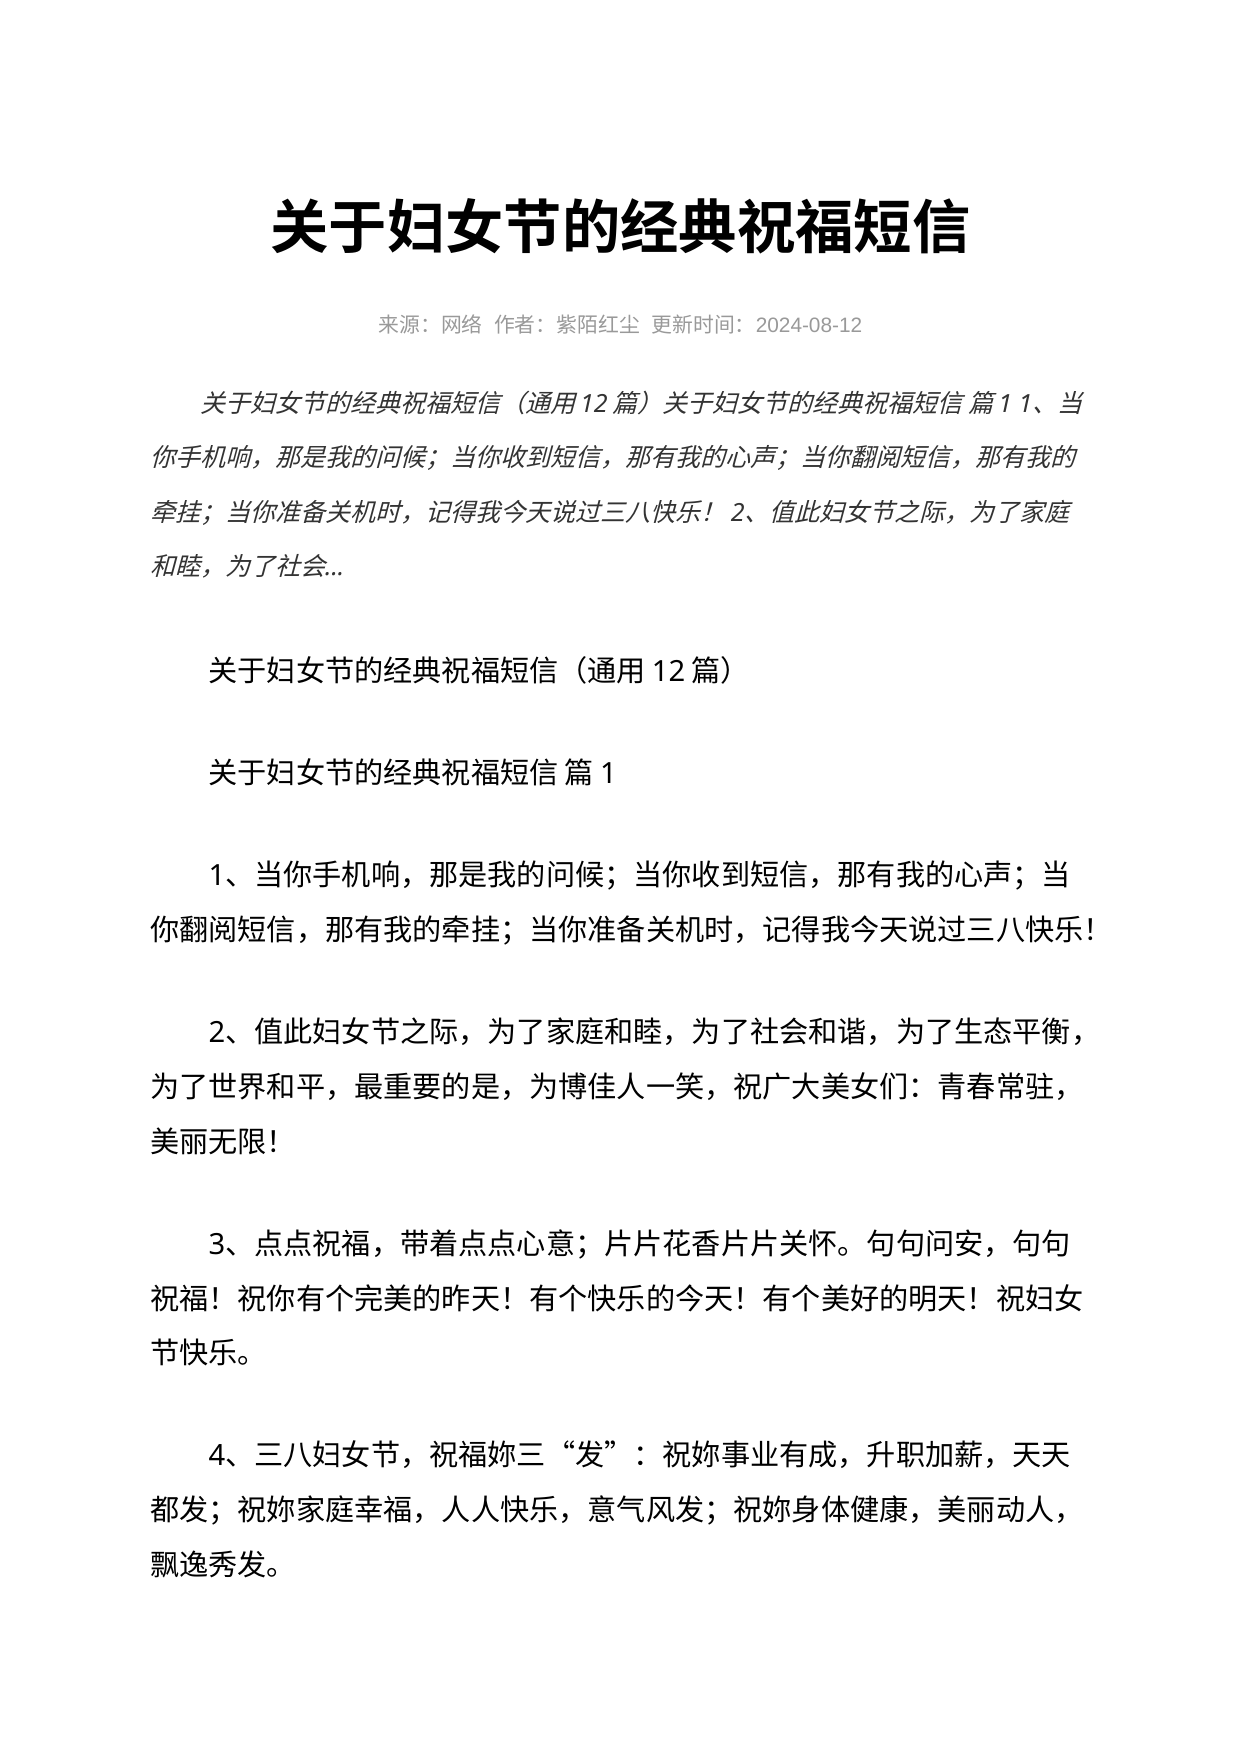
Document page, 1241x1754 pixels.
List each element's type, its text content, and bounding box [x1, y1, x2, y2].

text 2、值此妇女节之际，为了家庭和睦，为了社会和谐，为了生态平衡，为了世界和平，最重要的是，为博佳人一笑，祝广大美女们：青春常驻，美丽无限！ [150, 1008, 1090, 1161]
subtitle 关于妇女节的经典祝福短信 [150, 181, 1090, 266]
text 1、当你手机响，那是我的问候；当你收到短信，那有我的心声；当你翻阅短信，那有我的牵挂；当你准备关机时，记得我今天说过三八快乐！ [150, 852, 1090, 949]
text 来源：网络 作者：紫陌红尘 更新时间：2024-08-12 [150, 313, 1090, 337]
text 关于妇女节的经典祝福短信（通用12篇）关于妇女节的经典祝福短信 篇1 1、当你手机响，那是我的问候；当你收到短信，那有我的心声；当你翻阅短信，那有我的牵挂；当你准备关机时，记得我今天说过三八快乐！ 2、值此妇女节之际，为了家庭和睦，为了社会... [150, 383, 1090, 583]
text 3、点点祝福，带着点点心意；片片花香片片关怀。句句问安，句句祝福！祝你有个完美的昨天！有个快乐的今天！有个美好的明天！祝妇女节快乐。 [150, 1220, 1090, 1372]
text 关于妇女节的经典祝福短信（通用12篇） [150, 648, 1090, 690]
text 关于妇女节的经典祝福短信 篇1 [150, 750, 1090, 792]
text 4、三八妇女节，祝福妳三“发”：祝妳事业有成，升职加薪，天天都发；祝妳家庭幸福，人人快乐，意气风发；祝妳身体健康，美丽动人，飘逸秀发。 [150, 1432, 1090, 1584]
